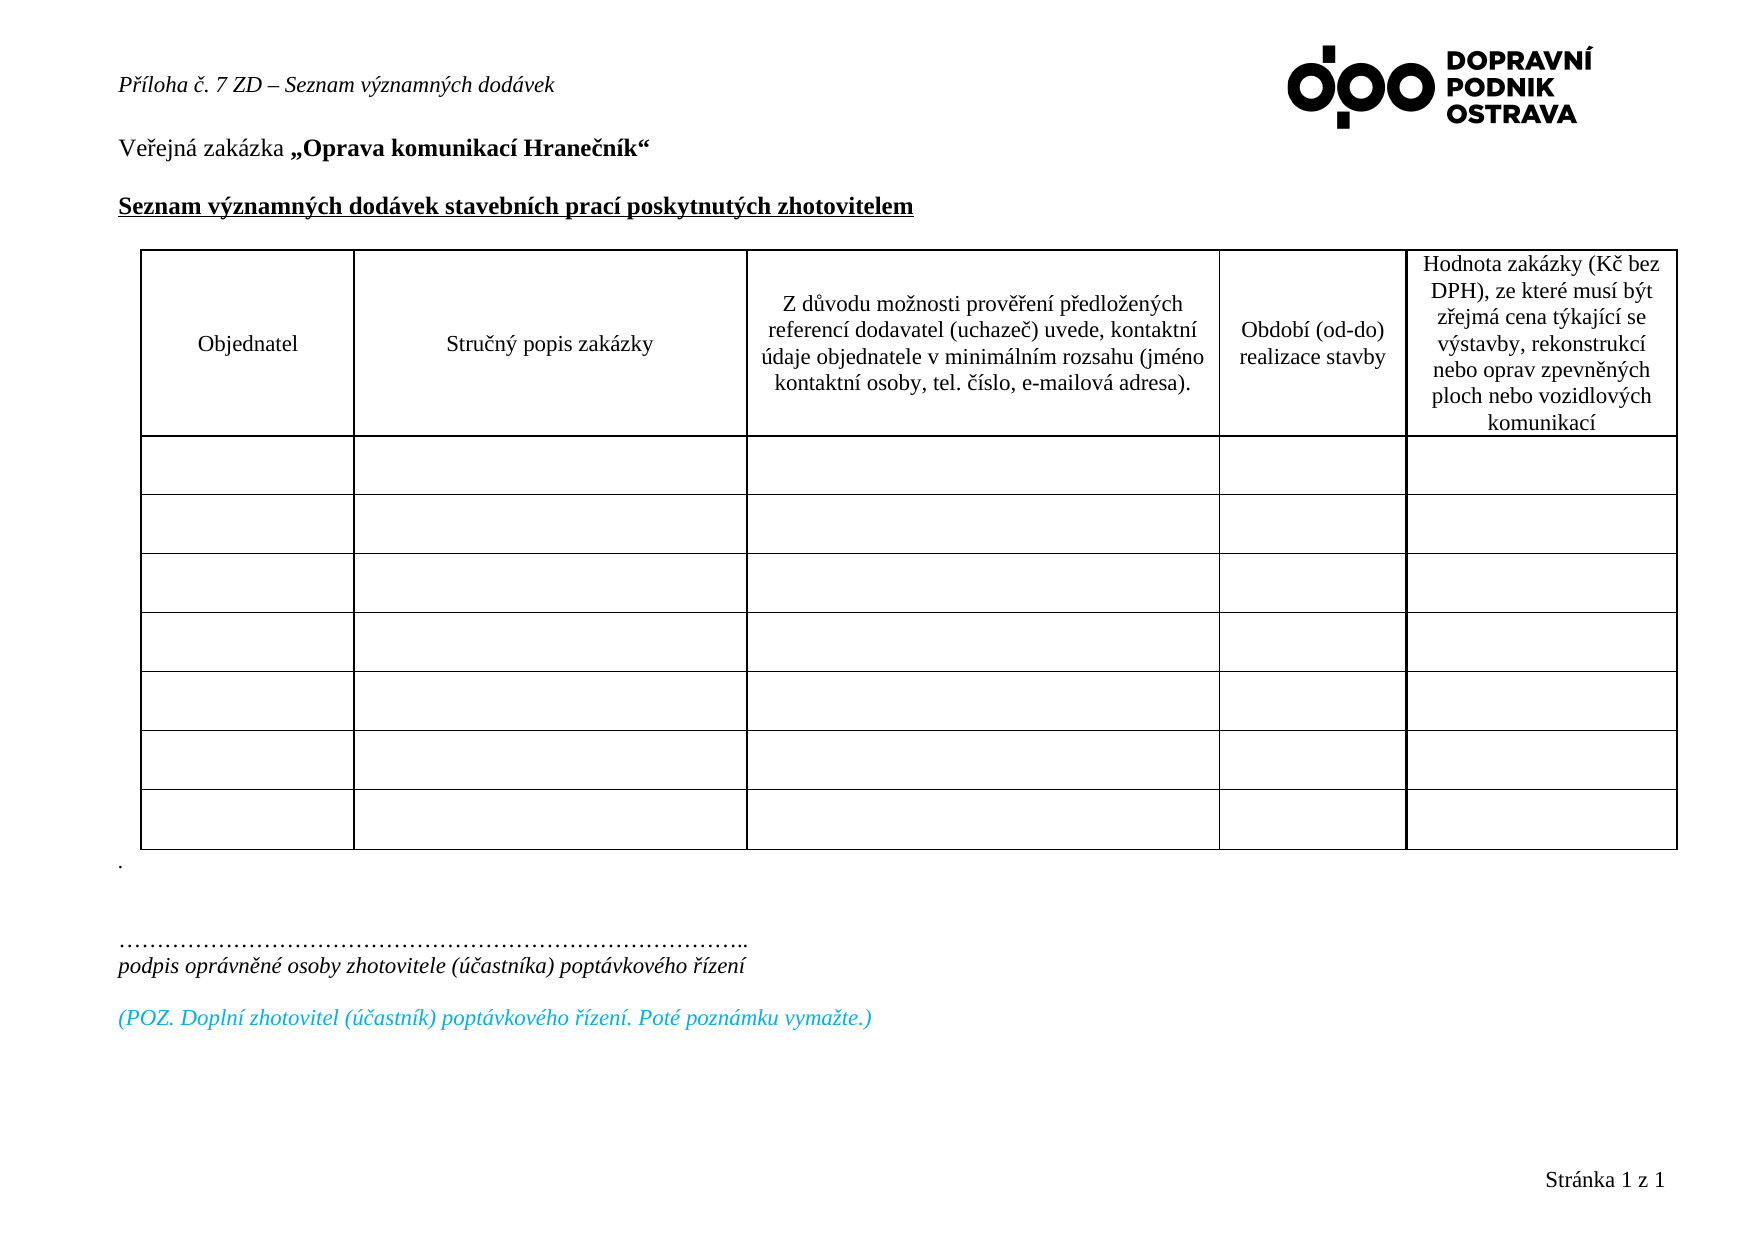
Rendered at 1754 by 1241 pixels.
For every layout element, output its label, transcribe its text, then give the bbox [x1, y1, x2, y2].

table_cell [355, 613, 746, 671]
picture [1287, 45, 1594, 129]
table_cell [1408, 495, 1676, 553]
table_cell [1408, 790, 1676, 848]
table_cell [748, 790, 1219, 848]
table_cell [748, 613, 1219, 671]
table_cell [1220, 790, 1405, 848]
table_cell [748, 437, 1219, 494]
text ……………………………………………………………………….. [118, 926, 1665, 953]
table_cell [355, 437, 746, 494]
table_cell [1408, 613, 1676, 671]
table_cell [142, 554, 353, 612]
table_cell [1220, 672, 1405, 730]
table_cell [142, 790, 353, 848]
table_cell [142, 437, 353, 494]
table_cell [142, 672, 353, 730]
table_cell [1408, 437, 1676, 494]
table_cell [355, 554, 746, 612]
table_cell [355, 731, 746, 789]
table_cell [1408, 554, 1676, 612]
table_cell [142, 613, 353, 671]
table_cell [748, 554, 1219, 612]
table_cell [355, 790, 746, 848]
table_cell [355, 495, 746, 553]
table_header Objednatel [142, 251, 353, 435]
table_cell [142, 495, 353, 553]
subtitle Veřejná zakázka „Oprava komunikací Hranečník“ [118, 133, 1665, 162]
text podpis oprávněné osoby zhotovitele (účastníka) poptávkového řízení [118, 953, 1663, 979]
text (POZ. Doplní zhotovitel (účastník) poptávkového řízení. Poté poznámku vymažte.) [118, 1004, 1663, 1030]
table_cell [1220, 554, 1405, 612]
table_cell [748, 672, 1219, 730]
table_cell [1220, 613, 1405, 671]
table_cell [1220, 437, 1405, 494]
table_cell [1220, 495, 1405, 553]
table_cell [142, 731, 353, 789]
table_header Z důvodu možnosti prověření předložených referencí dodavatel (uchazeč) uvede, kontaktní údaje objednatele v minimálním rozsahu (jméno kontaktní osoby, tel. číslo, e-mailová adresa). [748, 251, 1219, 435]
table_header Stručný popis zakázky [355, 251, 746, 435]
table_header Období (od-do) realizace stavby [1220, 251, 1405, 435]
table_cell [1408, 672, 1676, 730]
table_cell [748, 495, 1219, 553]
table_cell [1408, 731, 1676, 789]
table_cell [1220, 731, 1405, 789]
table_cell [355, 672, 746, 730]
subtitle Seznam významných dodávek stavebních prací poskytnutých zhotovitelem [118, 191, 1665, 220]
table_cell [748, 731, 1219, 789]
table_header Hodnota zakázky (Kč bez DPH), ze které musí být zřejmá cena týkající se výstavby, rekonstrukcí nebo oprav zpevněných ploch nebo vozidlových komunikací [1408, 251, 1676, 435]
text . [118, 849, 1665, 873]
